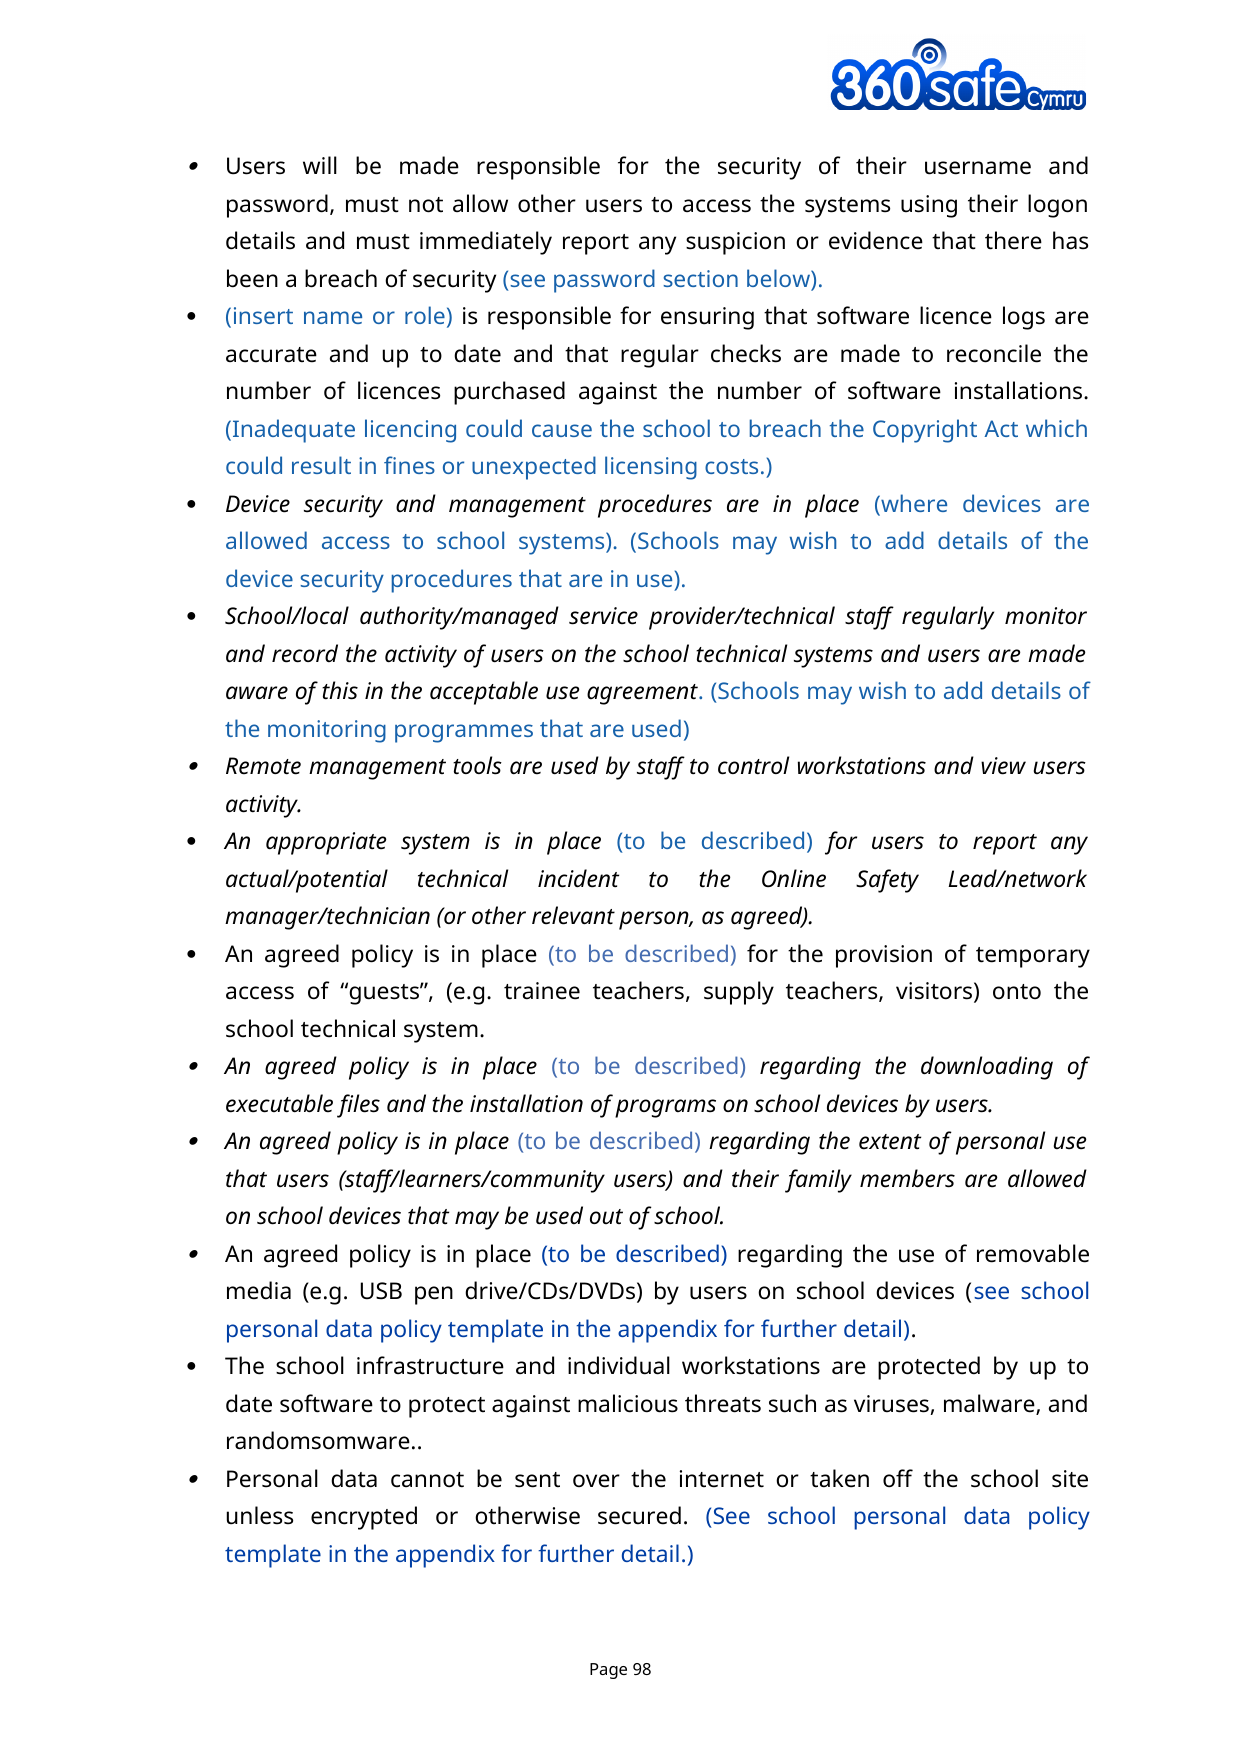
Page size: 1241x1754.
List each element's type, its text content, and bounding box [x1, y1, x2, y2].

list School/local authority/managed service provider/technical staff regularly monitor and record the activity of users on the school technical systems and users are made aware of this in the acceptable use agreement. (Schools may wish to add details of the monitoring programmes that are used) [187, 600, 1090, 744]
list (insert name or role) is responsible for ensuring that software licence logs are accurate and up to date and that regular checks are made to reconcile the number of licences purchased against the number of software installations. (Inadequate licencing could cause the school to breach the Copyright Act which could result in fines or unexpected licensing costs.) [187, 300, 1090, 481]
list Device security and management procedures are in place (where devices are allowed access to school systems). (Schools may wish to add details of the device security procedures that are in use). [187, 487, 1090, 594]
list Remote management tools are used by staff to control workstations and view users activity. [187, 750, 1090, 819]
list An agreed policy is in place (to be described) regarding the downloading of executable files and the installation of programs on school devices by users. [187, 1050, 1090, 1119]
list An agreed policy is in place (to be described) regarding the use of removable media (e.g. USB pen drive/CDs/DVDs) by users on school devices (see school personal data policy template in the appendix for further detail). [187, 1237, 1090, 1344]
list The school infrastructure and individual workstations are protected by up to date software to protect against malicious threats such as viruses, malware, and randomsomware.. [187, 1350, 1090, 1456]
list An appropriate system is in place (to be described) for users to report any actual/potential technical incident to the Online Safety Lead/network manager/technician (or other relevant person, as agreed). [187, 825, 1090, 931]
list Users will be made responsible for the security of their username and password, must not allow other users to access the systems using their logon details and must immediately report any suspicion or evidence that there has been a breach of security (see password section below). [187, 150, 1090, 294]
list An agreed policy is in place (to be described) for the provision of temporary access of “guests”, (e.g. trainee teachers, supply teachers, visitors) onto the school technical system. [187, 937, 1090, 1044]
list An agreed policy is in place (to be described) regarding the extent of personal use that users (staff/learners/community users) and their family members are allowed on school devices that may be used out of school. [187, 1125, 1090, 1231]
picture [826, 34, 1086, 110]
list Personal data cannot be sent over the internet or taken off the school site unless encrypted or otherwise secured. (See school personal data policy template in the appendix for further detail.) [187, 1462, 1090, 1569]
